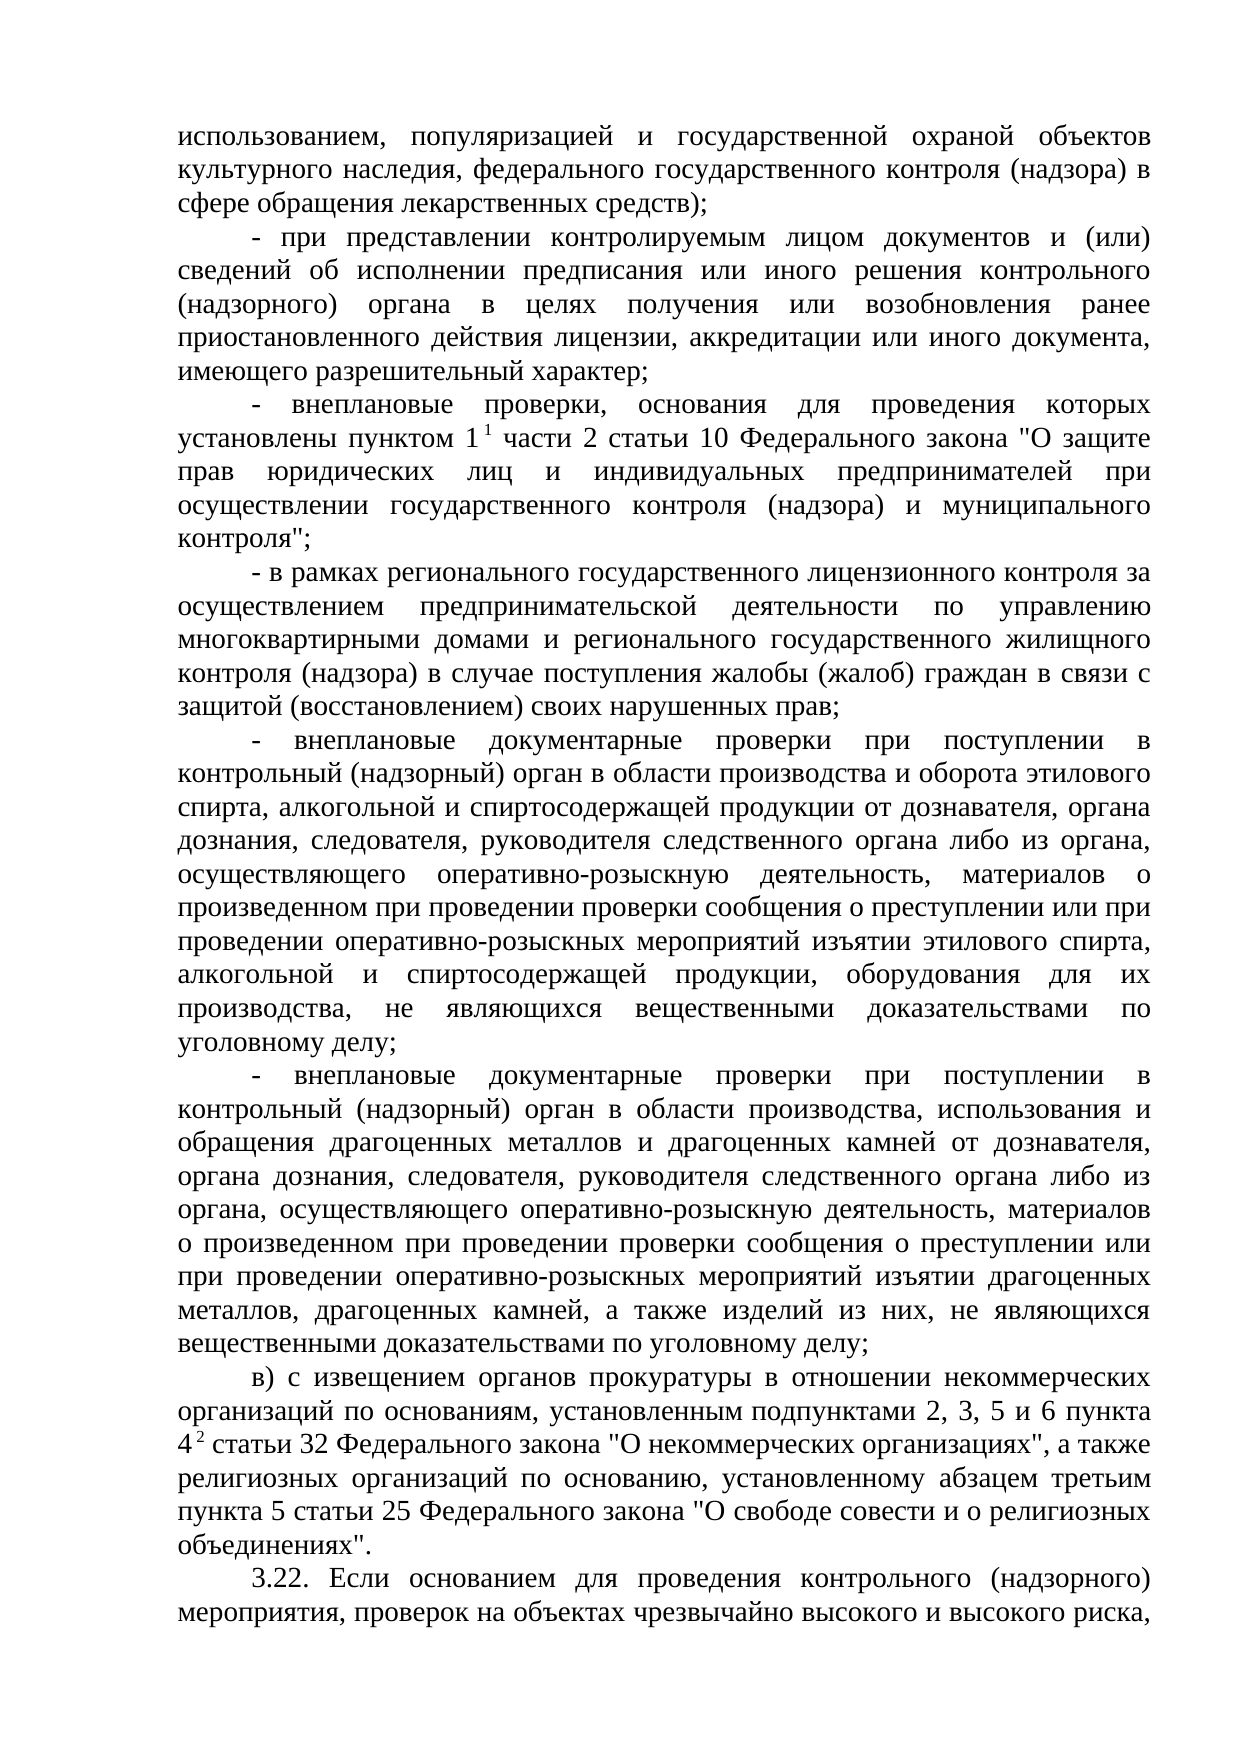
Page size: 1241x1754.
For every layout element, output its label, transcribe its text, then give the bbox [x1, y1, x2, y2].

text - при представлении контролируемым лицом документов и (или) сведений об исполнении предписания или иного решения контрольного (надзорного) органа в целях получения или возобновления ранее приостановленного действия лицензии, аккредитации или иного документа, имеющего разрешительный характер; [177, 219, 1152, 386]
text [177, 118, 1152, 219]
text - в рамках регионального государственного лицензионного контроля за осуществлением предпринимательской деятельности по управлению многоквартирными домами и регионального государственного жилищного контроля (надзора) в случае поступления жалобы (жалоб) граждан в связи с защитой (восстановлением) своих нарушенных прав; [177, 554, 1152, 722]
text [177, 1560, 1152, 1627]
text - внеплановые документарные проверки при поступлении в контрольный (надзорный) орган в области производства и оборота этилового спирта, алкогольной и спиртосодержащей продукции от дознавателя, органа дознания, следователя, руководителя следственного органа либо из органа, осуществляющего оперативно-розыскную деятельность, материалов о произведенном при проведении проверки сообщения о преступлении или при проведении оперативно-розыскных мероприятий изъятии этилового спирта, алкогольной и спиртосодержащей продукции, оборудования для их производства, не являющихся вещественными доказательствами по уголовному делу; [177, 722, 1152, 1057]
text в) с извещением органов прокуратуры в отношении некоммерческих организаций по основаниям, установленным подпунктами 2, 3, 5 и 6 пункта 4 2 статьи 32 Федерального закона "О некоммерческих организациях", а также религиозных организаций по основанию, установленному абзацем третьим пункта 5 статьи 25 Федерального закона "О свободе совести и о религиозных объединениях". [177, 1359, 1152, 1560]
text - внеплановые документарные проверки при поступлении в контрольный (надзорный) орган в области производства, использования и обращения драгоценных металлов и драгоценных камней от дознавателя, органа дознания, следователя, руководителя следственного органа либо из органа, осуществляющего оперативно-розыскную деятельность, материалов о произведенном при проведении проверки сообщения о преступлении или при проведении оперативно-розыскных мероприятий изъятии драгоценных металлов, драгоценных камней, а также изделий из них, не являющихся вещественными доказательствами по уголовному делу; [177, 1057, 1152, 1359]
text - внеплановые проверки, основания для проведения которых установлены пунктом 1 1 части 2 статьи 10 Федерального закона "О защите прав юридических лиц и индивидуальных предпринимателей при осуществлении государственного контроля (надзора) и муниципального контроля"; [177, 386, 1152, 554]
